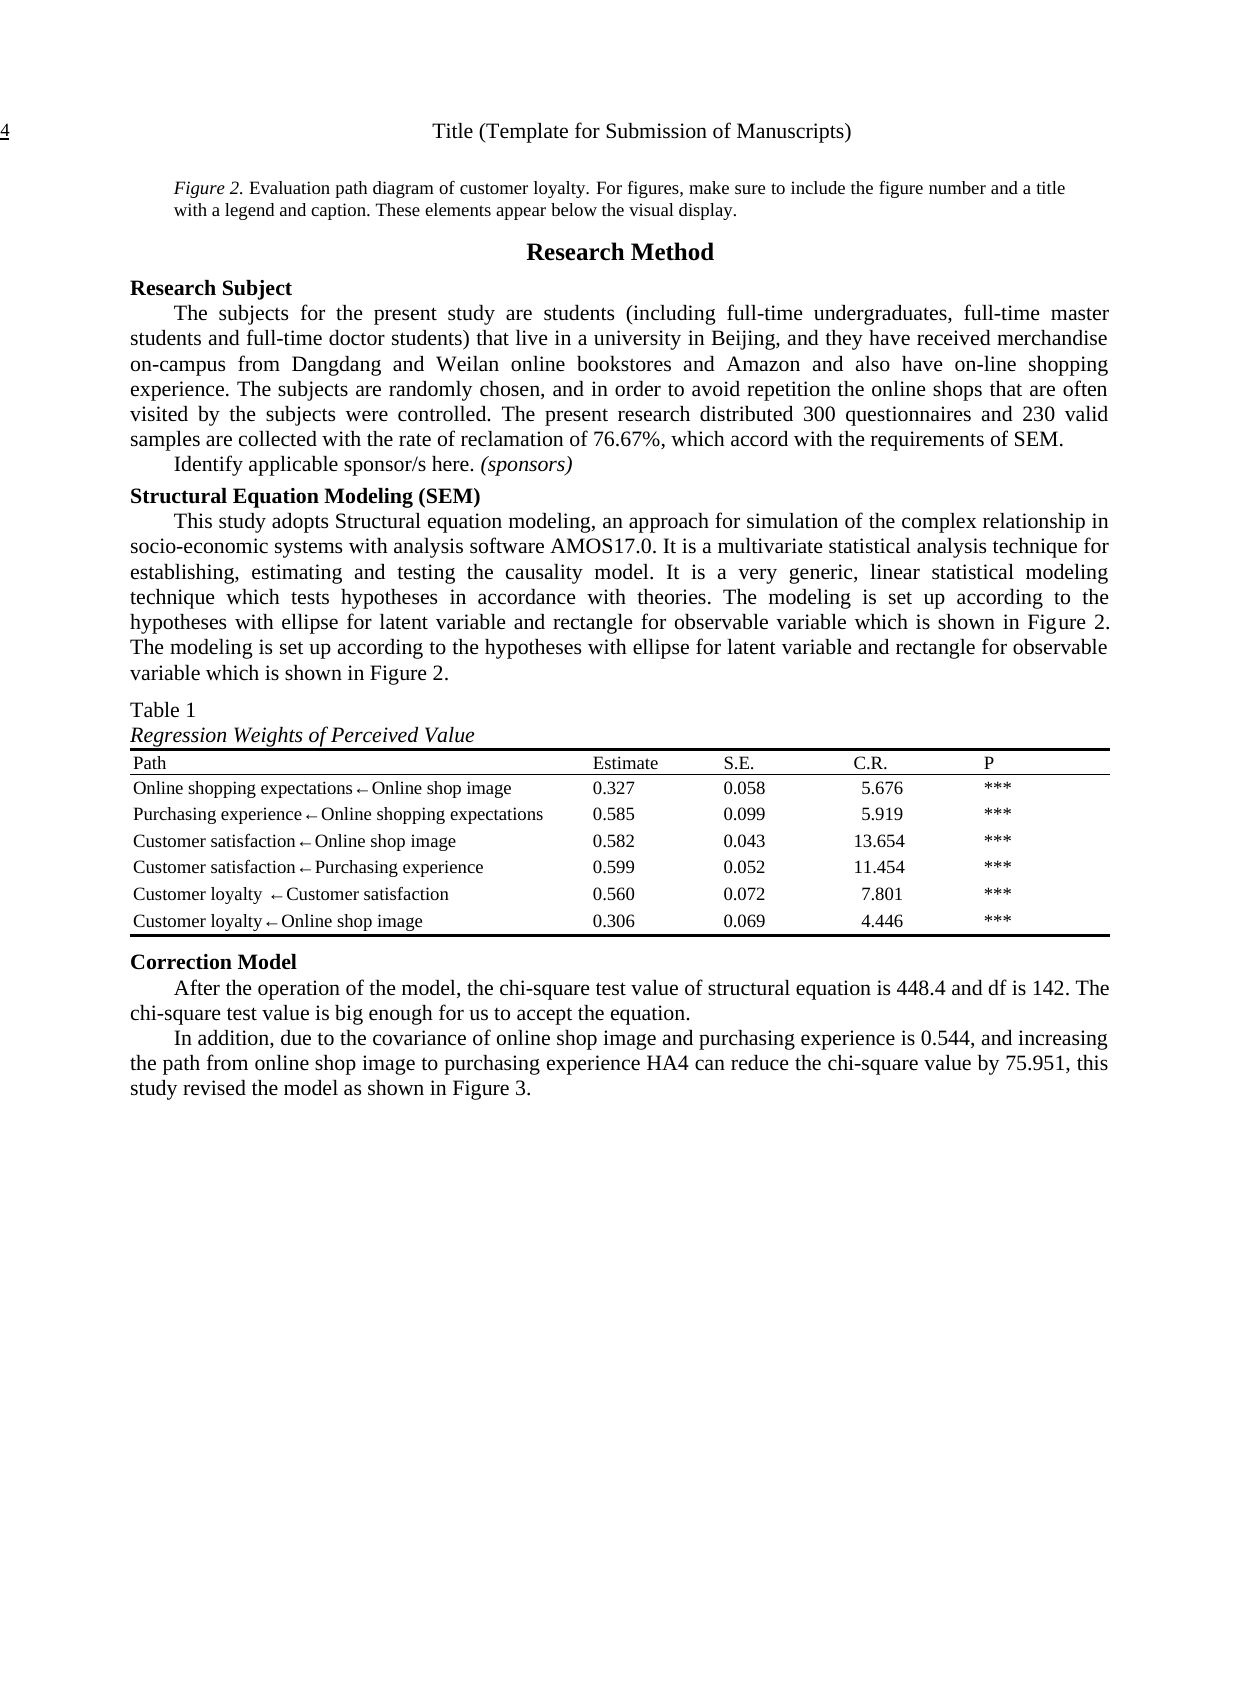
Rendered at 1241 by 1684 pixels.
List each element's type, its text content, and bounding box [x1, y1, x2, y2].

table_cell Customer satisfaction←Purchasing experience [130, 854, 590, 881]
table_cell *** [981, 907, 1110, 934]
table_cell 0.599 [590, 854, 720, 881]
text The subjects for the present study are students (including full-time undergraduates, full-time master students and full-time doctor students) that live in a university in , and they have received merchandise on-campus from Dangdang and Weilan online bookstores and Amazon and also have on-line shopping experience. The subjects are randomly chosen, and in order to avoid repetition the online shops that are often visited by the subjects were controlled. The present research distributed 300 questionnaires and 230 valid samples are collected with the rate of reclamation of 76.67%, which accord with the requirements of SEM. [130, 300, 1110, 451]
table_cell Customer satisfaction←Online shop image [130, 828, 590, 854]
table_cell 0.099 [720, 801, 850, 827]
table_header S.E. [720, 751, 850, 774]
text Table 1 [130, 697, 1110, 722]
table_cell 0.052 [720, 854, 850, 881]
table_cell 0.072 [720, 881, 850, 907]
table_header P [981, 751, 1110, 774]
table_cell 0.585 [590, 801, 720, 827]
text Identify applicable sponsor/s here. (sponsors) [130, 451, 1110, 477]
table_cell Online shopping expectations←Online shop image [130, 775, 590, 801]
text Structural Equation Modeling (SEM) [130, 483, 1110, 508]
text This study adopts Structural equation modeling, an approach for simulation of the complex relationship in socio-economic systems with analysis software AMOS17.0. It is a multivariate statistical analysis technique for establishing, estimating and testing the causality model. It is a very generic, linear statistical modeling technique which tests hypotheses in accordance with theories. The modeling is set up according to the hypotheses with ellipse for latent variable and rectangle for observable variable which is shown in Figure 2. The modeling is set up according to the hypotheses with ellipse for latent variable and rectangle for observable variable which is shown in Figure 2. [130, 508, 1110, 685]
table_cell 0.560 [590, 881, 720, 907]
table_cell 13.654 [850, 828, 981, 854]
text Figure 2. Evaluation path diagram of customer loyalty. For figures, make sure to include the figure number and a title with a legend and caption. These elements appear below the visual display. [174, 177, 1067, 220]
table_cell 11.454 [850, 854, 981, 881]
table_cell 0.043 [720, 828, 850, 854]
table_cell *** [981, 854, 1110, 881]
table_cell 0.306 [590, 907, 720, 934]
table_cell *** [981, 775, 1110, 801]
table_cell 5.919 [850, 801, 981, 827]
text Correction Model [130, 949, 1110, 974]
table_cell 0.582 [590, 828, 720, 854]
table_cell Customer loyalty ←Customer satisfaction [130, 881, 590, 907]
table_cell 0.058 [720, 775, 850, 801]
table_header Estimate [590, 751, 720, 774]
table_cell 7.801 [850, 881, 981, 907]
table_cell *** [981, 828, 1110, 854]
text In addition, due to the covariance of online shop image and purchasing experience is 0.544, and increasing the path from online shop image to purchasing experience HA4 can reduce the chi-square value by 75.951, this study revised the model as shown in Figure 3. [130, 1025, 1110, 1101]
text Regression Weights of Perceived Value [130, 722, 1110, 748]
table_cell *** [981, 881, 1110, 907]
table_header Path [130, 751, 590, 774]
table_cell Purchasing experience←Online shopping expectations [130, 801, 590, 827]
table_cell 0.069 [720, 907, 850, 934]
table_header C.R. [850, 751, 981, 774]
table_cell *** [981, 801, 1110, 827]
text Research Method [130, 237, 1110, 265]
table_cell Customer loyalty←Online shop image [130, 907, 590, 934]
table_cell 5.676 [850, 775, 981, 801]
table_cell 4.446 [850, 907, 981, 934]
text After the operation of the model, the chi-square test value of structural equation is 448.4 and df is 142. The chi-square test value is big enough for us to accept the equation. [130, 974, 1110, 1025]
text Research Subject [130, 275, 1110, 300]
table_cell 0.327 [590, 775, 720, 801]
